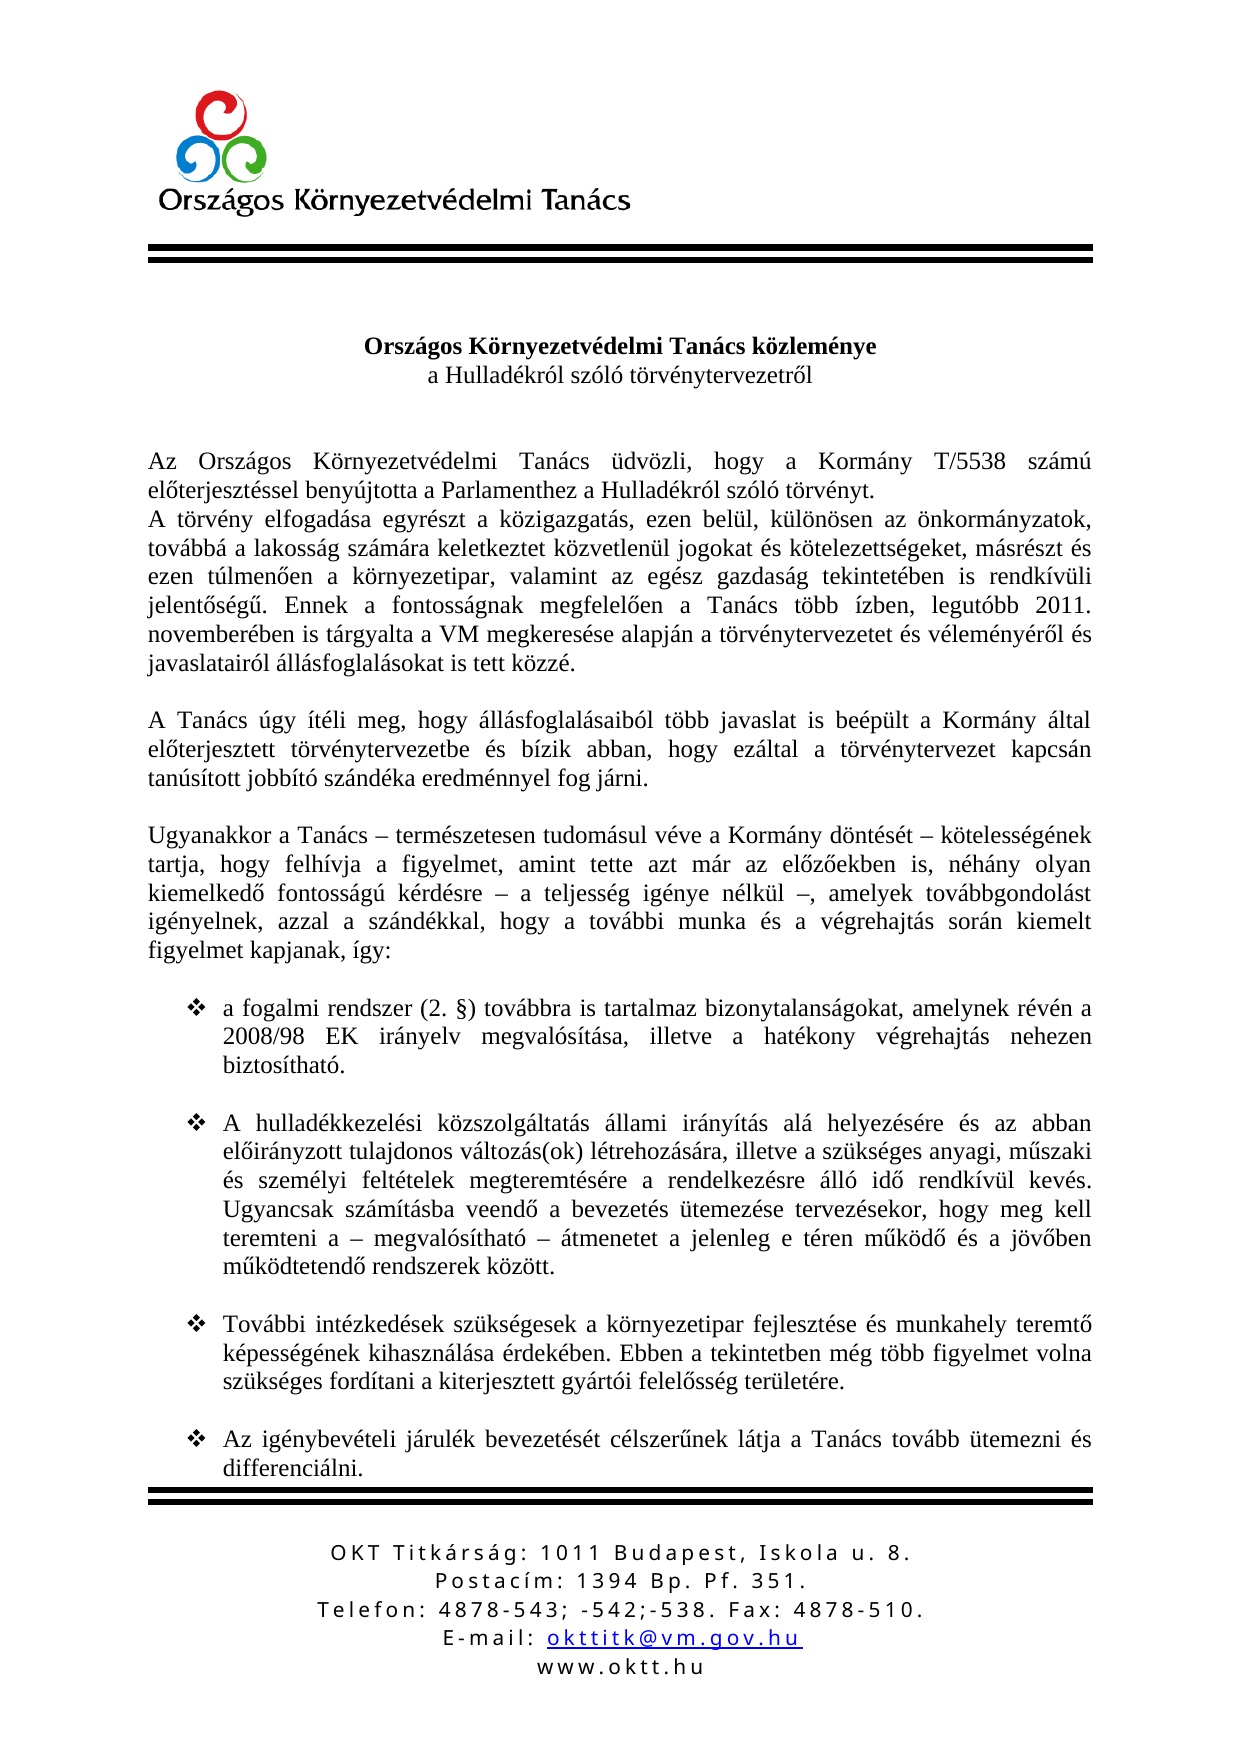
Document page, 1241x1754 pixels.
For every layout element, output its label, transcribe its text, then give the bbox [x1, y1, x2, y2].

list További intézkedések szükségesek a környezetipar fejlesztése és munkahely teremtő képességének kihasználása érdekében. Ebben a tekintetben még több figyelmet volna szükséges fordítani a kiterjesztett gyártói felelősség területére. [185, 1309, 1093, 1395]
list A hulladékkezelési közszolgáltatás állami irányítás alá helyezésére és az abban előirányzott tulajdonos változás(ok) létrehozására, illetve a szükséges anyagi, műszaki és személyi feltételek megteremtésére a rendelkezésre álló idő rendkívül kevés. Ugyancsak számításba veendő a bevezetés ütemezése tervezésekor, hogy meg kell teremteni a – megvalósítható – átmenetet a jelenleg e téren működő és a jövőben működtetendő rendszerek között. [185, 1108, 1093, 1280]
list a fogalmi rendszer (2. §) továbbra is tartalmaz bizonytalanságokat, amelynek révén a 2008/98 EK irányelv megvalósítása, illetve a hatékony végrehajtás nehezen biztosítható. [185, 993, 1093, 1079]
text Ugyanakkor a Tanács – természetesen tudomásul véve a Kormány döntését – kötelességének tartja, hogy felhívja a figyelmet, amint tette azt már az előzőekben is, néhány olyan kiemelkedő fontosságú kérdésre – a teljesség igénye nélkül –, amelyek továbbgondolást igényelnek, azzal a szándékkal, hogy a további munka és a végrehajtás során kiemelt figyelmet kapjanak, így: [148, 820, 1093, 964]
text A törvény elfogadása egyrészt a közigazgatás, ezen belül, különösen az önkormányzatok, továbbá a lakosság számára keletkeztet közvetlenül jogokat és kötelezettségeket, másrészt és ezen túlmenően a környezetipar, valamint az egész gazdaság tekintetében is rendkívüli jelentőségű. Ennek a fontosságnak megfelelően a Tanács több ízben, legutóbb 2011. novemberében is tárgyalta a VM megkeresése alapján a törvénytervezetet és véleményéről és javaslatairól állásfoglalásokat is tett közzé. [148, 504, 1093, 676]
text A Tanács úgy ítéli meg, hogy állásfoglalásaiból több javaslat is beépült a Kormány által előterjesztett törvénytervezetbe és bízik abban, hogy ezáltal a törvénytervezet kapcsán tanúsított jobbító szándéka eredménnyel fog járni. [148, 705, 1093, 791]
text Az Országos Környezetvédelmi Tanács üdvözli, hogy a Kormány T/5538 számú előterjesztéssel benyújtotta a Parlamenthez a Hulladékról szóló törvényt. [148, 446, 1093, 504]
text Országos Környezetvédelmi Tanács közleménye [148, 331, 1093, 360]
picture [147, 73, 643, 243]
text a Hulladékról szóló törvénytervezetről [148, 360, 1093, 389]
list Az igénybevételi járulék bevezetését célszerűnek látja a Tanács tovább ütemezni és differenciálni. [185, 1424, 1093, 1481]
